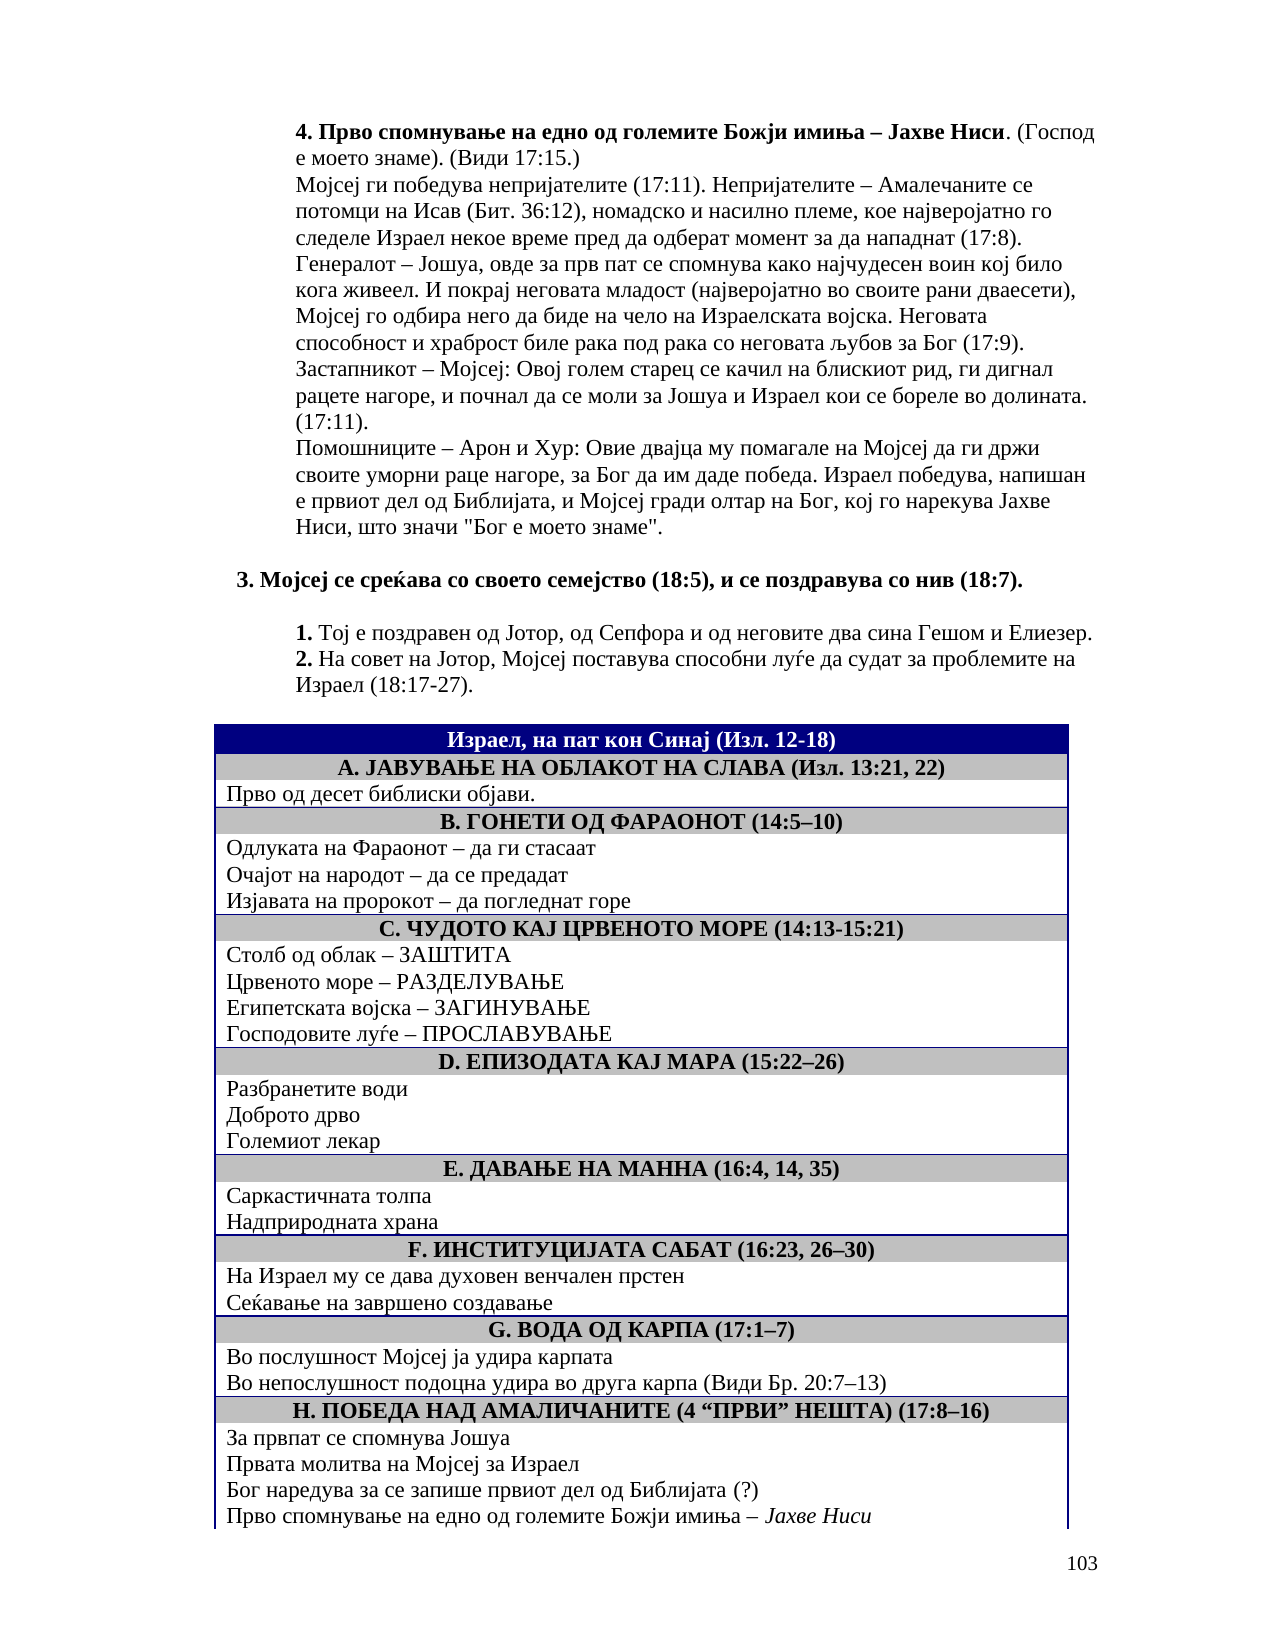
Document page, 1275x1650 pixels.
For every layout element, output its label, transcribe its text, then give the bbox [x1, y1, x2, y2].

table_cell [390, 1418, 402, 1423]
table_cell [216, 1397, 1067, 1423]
text Застапникот – Мојсеј: Овој голем старец се качил на блискиот рид, ги дигнал рацете нагоре, и почнал да се моли за Јошуа и Израел кои се бореле во долината. (17:11). [295, 355, 1098, 434]
text Мојсеј ги победува непријателите (17:11). Непријателите – Амалечаните се потомци на Исав (Бит. 36:12), номадско и насилно племе, кое најверојатно го следеле Израел некое време пред да одберат момент за да нападнат (17:8). [295, 171, 1098, 250]
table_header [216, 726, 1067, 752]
text 2. На совет на Јотор, Мојсеј поставува способни луѓе да судат за проблемите на Израел (18:17-27). [295, 645, 1098, 698]
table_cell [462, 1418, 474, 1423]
text Помошниците – Арон и Хур: Овие двајца му помагале на Мојсеј да ги држи своите уморни раце нагоре, за Бог да им даде победа. Израел победува, напишан е првиот дел од Библијата, и Мојсеј гради олтар на Бог, кој го нарекува Јахве Ниси, што значи "Бог е моето знаме". [295, 434, 1098, 540]
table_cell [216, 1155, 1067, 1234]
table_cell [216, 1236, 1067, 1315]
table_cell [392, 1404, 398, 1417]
text 4. Прво спомнување на едно од големите Божји имиња – Јахве Ниси. (Господ е моето знаме). (Види 17:15.) [295, 118, 1098, 171]
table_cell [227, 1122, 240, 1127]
text Генералот – Јошуа, овде за прв пат се спомнува како најчудесен воин кој било кога живеел. И покрај неговата младост (најверојатно во своите рани дваесети), Мојсеј го одбира него да биде на чело на Израелската војска. Неговата способност и храброст биле рака под рака со неговата љубов за Бог (17:9). [295, 250, 1098, 355]
text 1. Тој е поздравен од Јотор, од Сепфора и од неговите два сина Гешом и Елиезер. [295, 619, 1098, 645]
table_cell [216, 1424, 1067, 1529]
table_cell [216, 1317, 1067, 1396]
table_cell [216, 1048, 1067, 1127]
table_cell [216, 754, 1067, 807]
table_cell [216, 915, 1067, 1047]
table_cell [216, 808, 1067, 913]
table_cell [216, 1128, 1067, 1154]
text З. Мојсеј се среќава со своето семејство (18:5), и се поздравува со нив (18:7). [236, 566, 1098, 592]
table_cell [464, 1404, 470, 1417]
